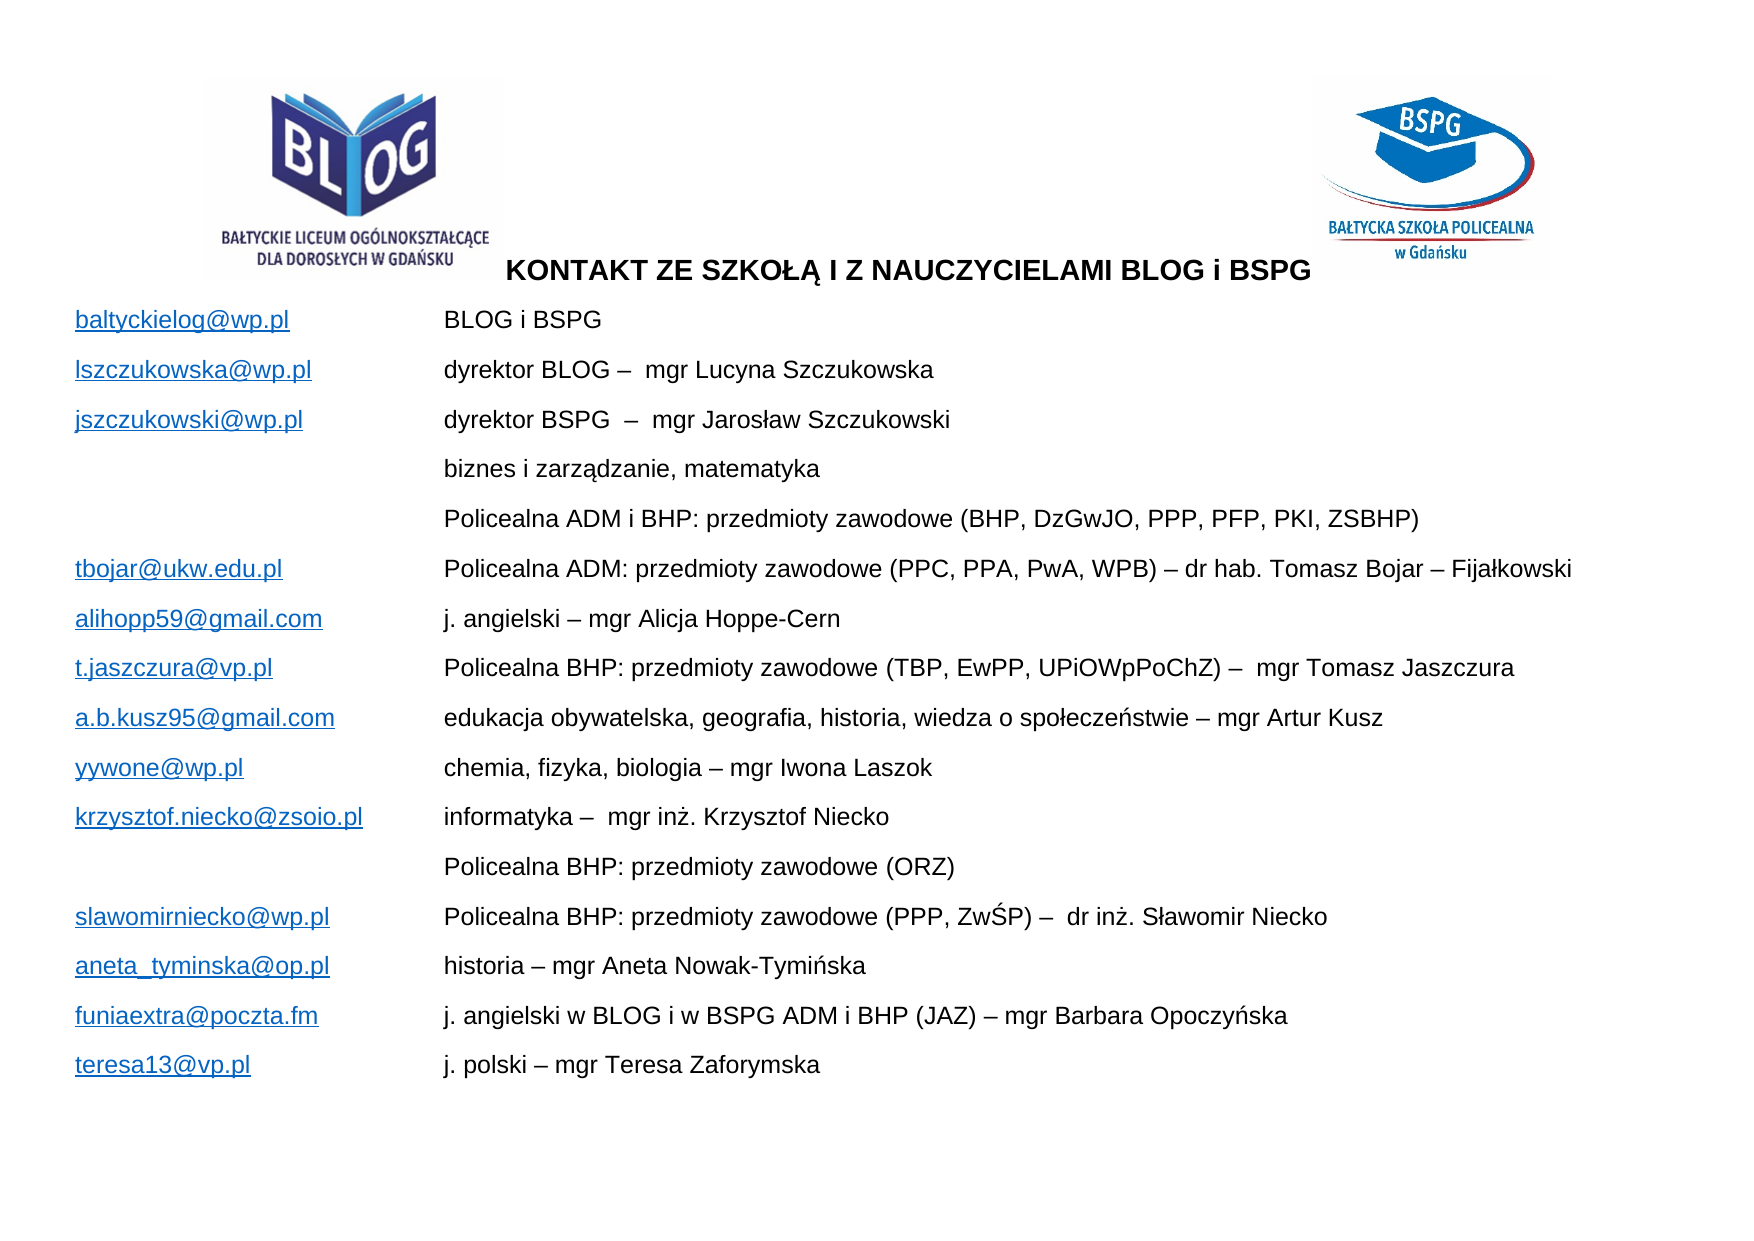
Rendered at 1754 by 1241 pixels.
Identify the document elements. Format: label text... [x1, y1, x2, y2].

text Policealna BHP: przedmioty zawodowe (ORZ) [370, 852, 1679, 881]
text alihopp59@gmail.com j. angielski – mgr Alicja Hoppe-Cern [75, 603, 1679, 632]
text t.jaszczura@vp.pl Policealna BHP: przedmioty zawodowe (TBP, EwPP, UPiOWpPoChZ) – mgr Tomasz Jaszczura [75, 653, 1679, 682]
text yywone@wp.pl chemia, fizyka, biologia – mgr Iwona Laszok [75, 753, 1679, 781]
text aneta_tyminska@op.pl historia – mgr Aneta Nowak-Tymińska [75, 951, 1679, 980]
text Policealna ADM i BHP: przedmioty zawodowe (BHP, DzGwJO, PPP, PFP, PKI, ZSBHP) [370, 504, 1679, 533]
text baltyckielog@wp.pl BLOG i BSPG [75, 305, 1679, 334]
text krzysztof.niecko@zsoio.pl informatyka – mgr inż. Krzysztof Niecko [75, 802, 1679, 831]
text tbojar@ukw.edu.pl Policealna ADM: przedmioty zawodowe (PPC, PPA, PwA, WPB) – dr hab. Tomasz Bojar – Fijałkowski [75, 554, 1679, 583]
text lszczukowska@wp.pl dyrektor BLOG – mgr Lucyna Szczukowska [75, 355, 1679, 384]
text a.b.kusz95@gmail.com edukacja obywatelska, geografia, historia, wiedza o społeczeństwie – mgr Artur Kusz [75, 703, 1679, 732]
picture [204, 77, 506, 280]
text funiaextra@poczta.fm j. angielski w BLOG i w BSPG ADM i BHP (JAZ) – mgr Barbara Opoczyńska [75, 1001, 1679, 1029]
text biznes i zarządzanie, matematyka [370, 454, 1679, 483]
text jszczukowski@wp.pl dyrektor BSPG – mgr Jarosław Szczukowski [75, 405, 1679, 433]
text slawomirniecko@wp.pl Policealna BHP: przedmioty zawodowe (PPP, ZwŚP) – dr inż. Sławomir Niecko [75, 902, 1679, 930]
picture [1312, 75, 1550, 280]
text teresa13@vp.pl j. polski – mgr Teresa Zaforymska [75, 1051, 1679, 1079]
